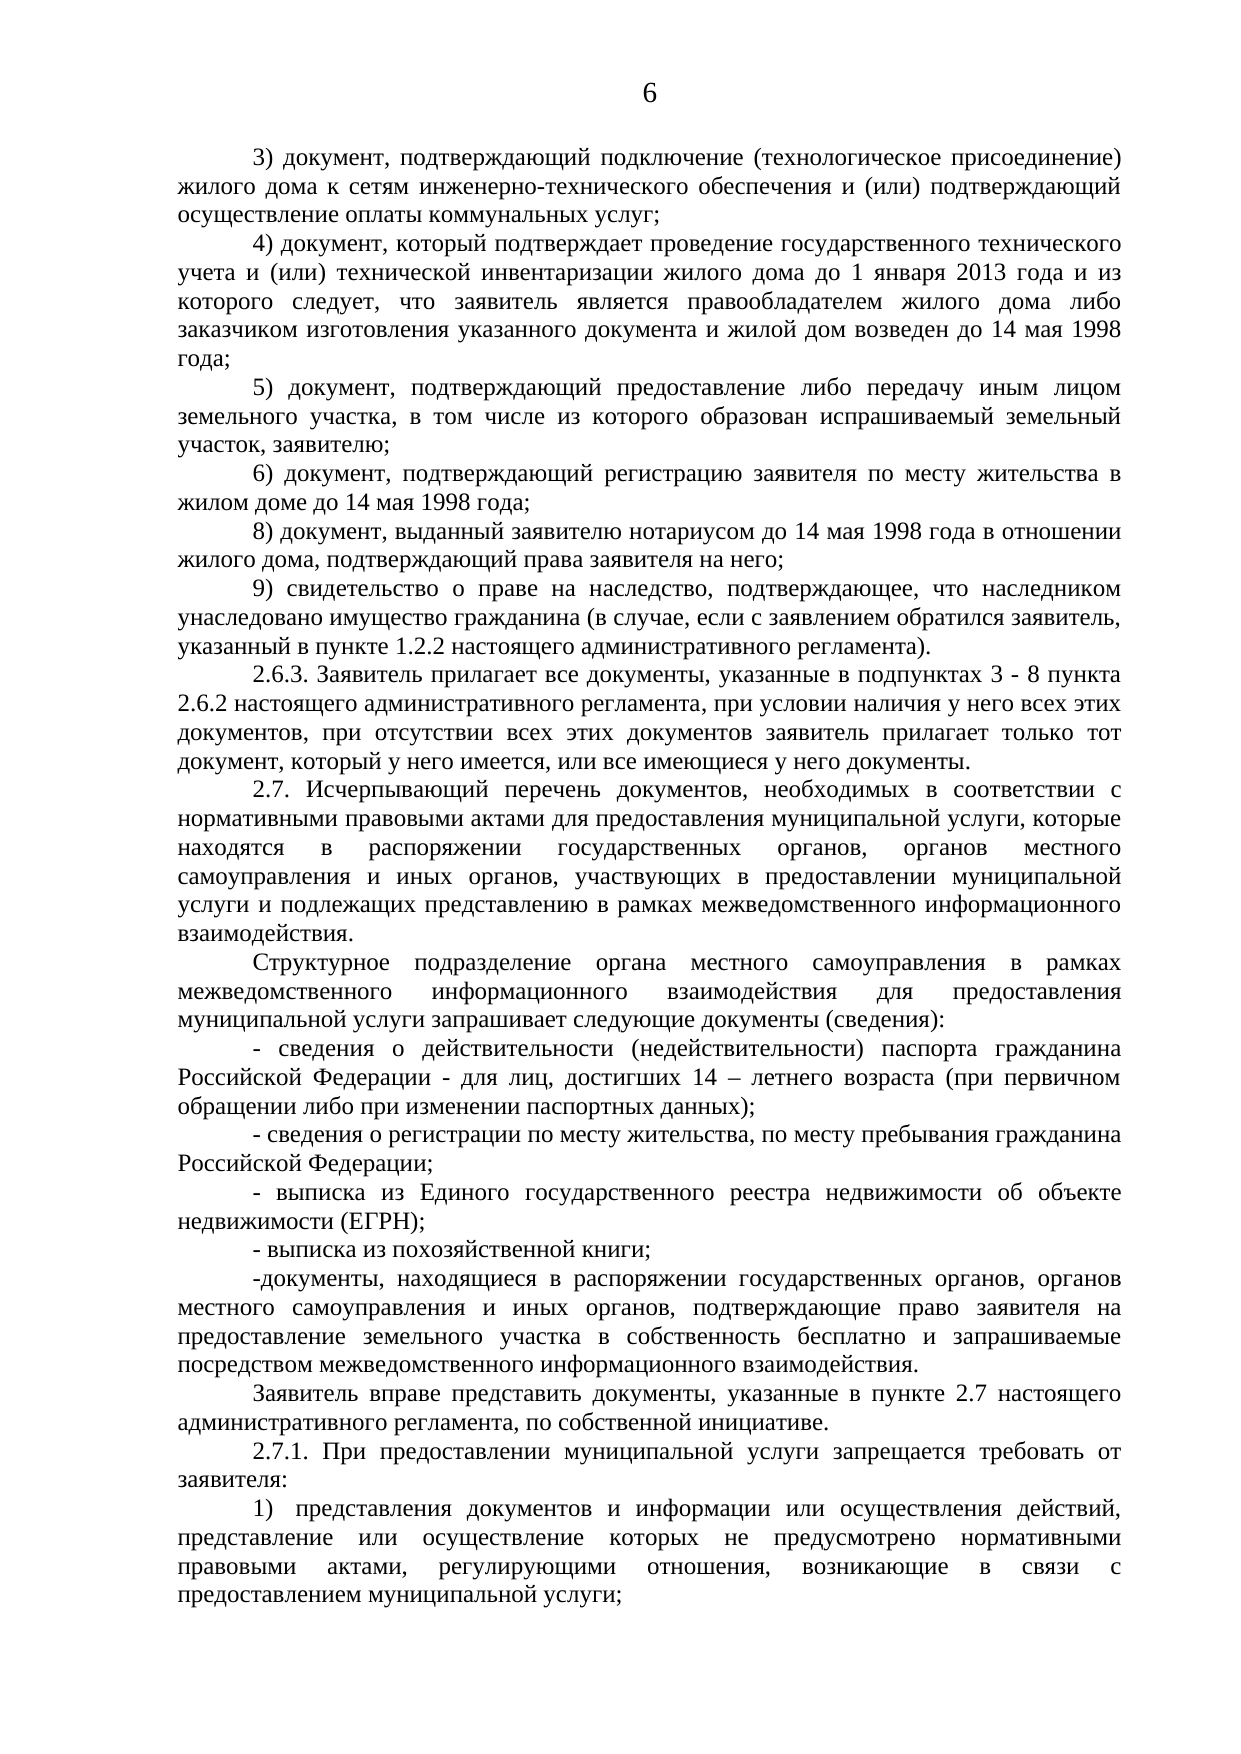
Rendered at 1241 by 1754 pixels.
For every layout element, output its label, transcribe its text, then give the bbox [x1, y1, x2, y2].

text - выписка из Единого государственного реестра недвижимости об объекте недвижимости (ЕГРН); [177, 1177, 1122, 1234]
text 1) представления документов и информации или осуществления действий, представление или осуществление которых не предусмотрено нормативными правовыми актами, регулирующими отношения, возникающие в связи с предоставлением муниципальной услуги; [177, 1493, 1122, 1608]
text 8) документ, выданный заявителю нотариусом до 14 мая 1998 года в отношении жилого дома, подтверждающий права заявителя на него; [177, 516, 1122, 573]
text 5) документ, подтверждающий предоставление либо передачу иным лицом земельного участка, в том числе из которого образован испрашиваемый земельный участок, заявителю; [177, 372, 1122, 458]
text 2.6.3. Заявитель прилагает все документы, указанные в подпунктах 3 - 8 пункта 2.6.2 настоящего административного регламента, при условии наличия у него всех этих документов, при отсутствии всех этих документов заявитель прилагает только тот документ, который у него имеется, или все имеющиеся у него документы. [177, 659, 1122, 774]
text -документы, находящиеся в распоряжении государственных органов, органов местного самоуправления и иных органов, подтверждающие право заявителя на предоставление земельного участка в собственность бесплатно и запрашиваемые посредством межведомственного информационного взаимодействия. [177, 1263, 1122, 1378]
text 2.7. Исчерпывающий перечень документов, необходимых в соответствии с нормативными правовыми актами для предоставления муниципальной услуги, которые находятся в распоряжении государственных органов, органов местного самоуправления и иных органов, участвующих в предоставлении муниципальной услуги и подлежащих представлению в рамках межведомственного информационного взаимодействия. [177, 774, 1122, 947]
text Структурное подразделение органа местного самоуправления в рамках межведомственного информационного взаимодействия для предоставления муниципальной услуги запрашивает следующие документы (сведения): [177, 947, 1122, 1033]
text 4) документ, который подтверждает проведение государственного технического учета и (или) технической инвентаризации жилого дома до 1 января 2013 года и из которого следует, что заявитель является правообладателем жилого дома либо заказчиком изготовления указанного документа и жилой дом возведен до 14 мая 1998 года; [177, 228, 1122, 372]
text - сведения о действительности (недействительности) паспорта гражданина Российской Федерации - для лиц, достигших 14 – летнего возраста (при первичном обращении либо при изменении паспортных данных); [177, 1033, 1122, 1119]
text 2.7.1. При предоставлении муниципальной услуги запрещается требовать от заявителя: [177, 1436, 1122, 1493]
text 9) свидетельство о праве на наследство, подтверждающее, что наследником унаследовано имущество гражданина (в случае, если с заявлением обратился заявитель, указанный в пункте 1.2.2 настоящего административного регламента). [177, 573, 1122, 659]
text 6) документ, подтверждающий регистрацию заявителя по месту жительства в жилом доме до 14 мая 1998 года; [177, 458, 1122, 516]
text 3) документ, подтверждающий подключение (технологическое присоединение) жилого дома к сетям инженерно-технического обеспечения и (или) подтверждающий осуществление оплаты коммунальных услуг; [177, 142, 1122, 228]
text - выписка из похозяйственной книги; [177, 1234, 1122, 1263]
text - сведения о регистрации по месту жительства, по месту пребывания гражданина Российской Федерации; [177, 1119, 1122, 1177]
text Заявитель вправе представить документы, указанные в пункте 2.7 настоящего административного регламента, по собственной инициативе. [177, 1378, 1122, 1436]
